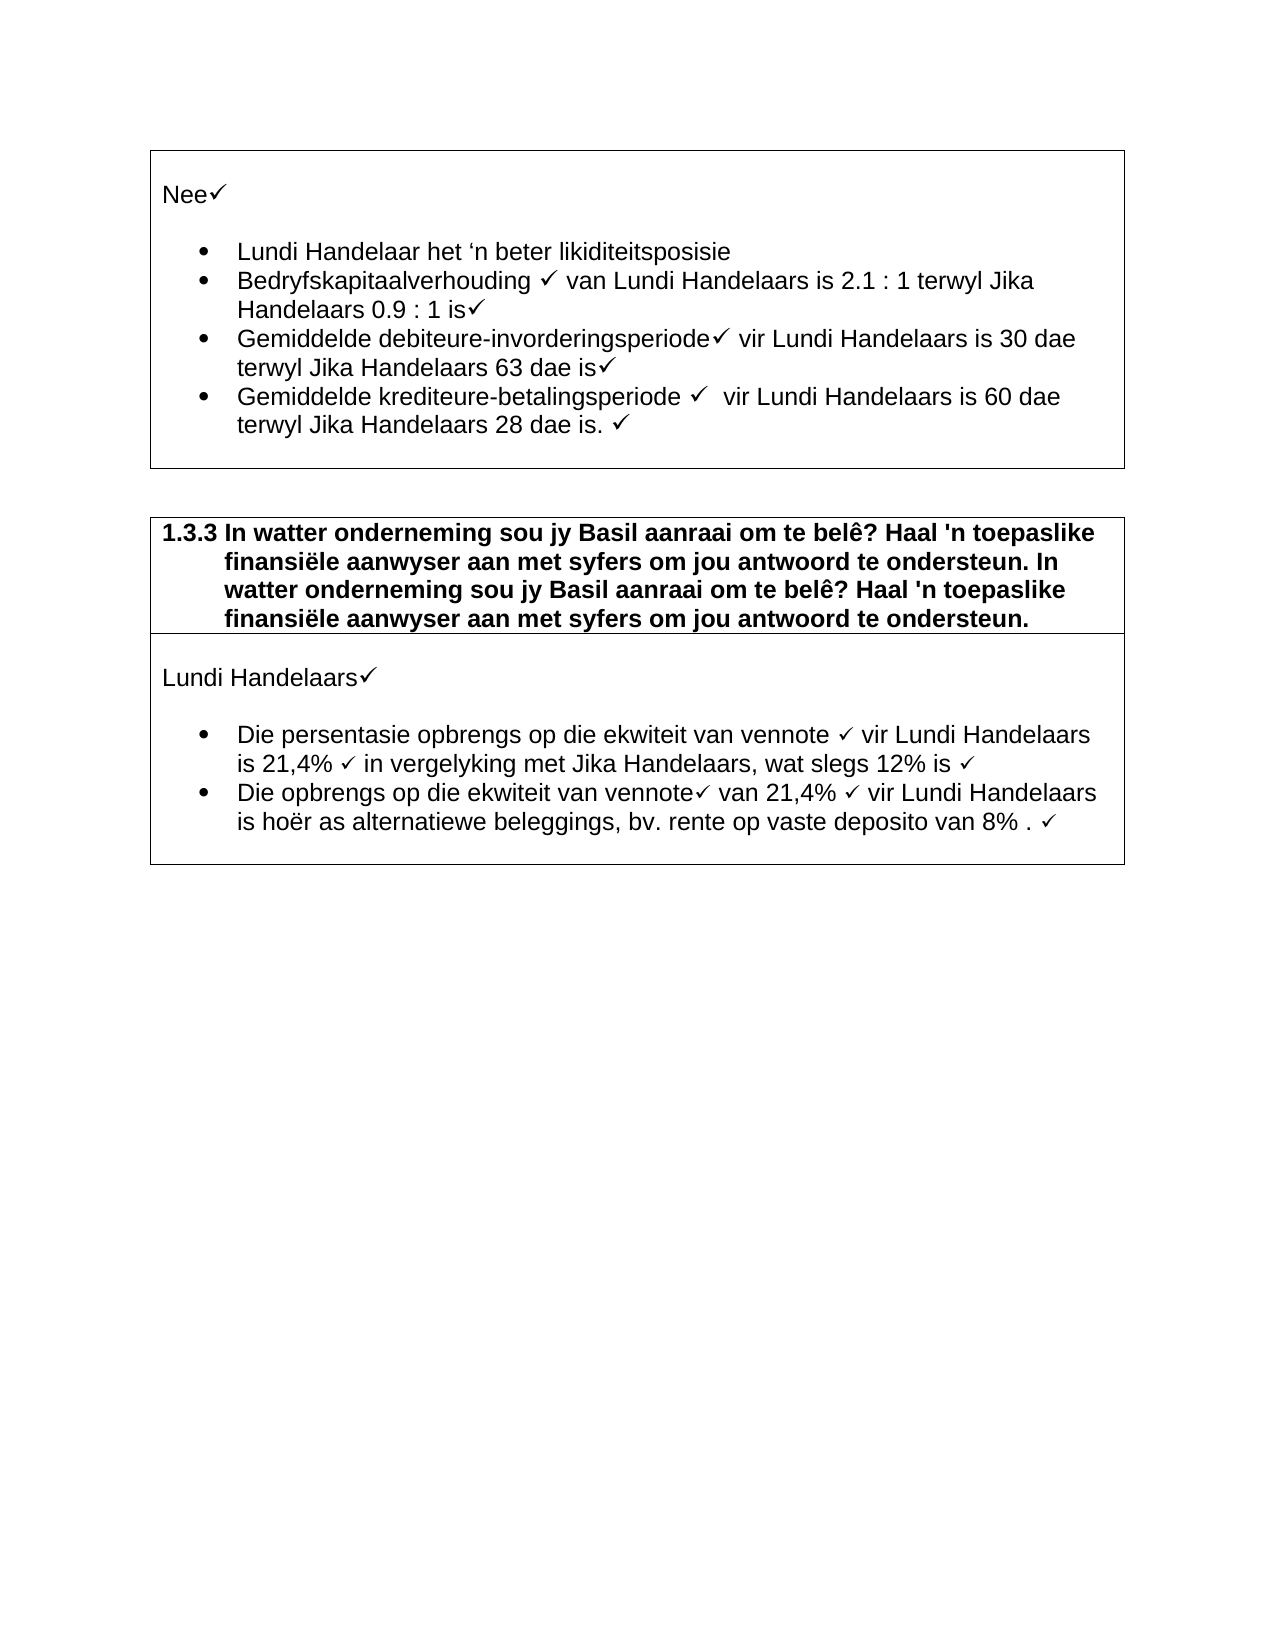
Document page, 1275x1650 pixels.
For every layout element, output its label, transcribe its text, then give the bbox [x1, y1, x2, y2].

table_cell Lundi Handelaars Die persentasie opbrengs op die ekwiteit van vennote vir Lundi Handelaars is 21,4% in vergelyking met Jika Handelaars, wat slegs 12% is Die opbrengs op die ekwiteit van vennote van 21,4% vir Lundi Handelaars is hoër as alternatiewe beleggings, bv. rente op vaste deposito van 8% . [151, 634, 1124, 864]
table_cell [151, 151, 1124, 468]
table_header 1.3.3 In watter onderneming sou jy Basil aanraai om te belê? Haal 'n toepaslike finansiële aanwyser aan met syfers om jou antwoord te ondersteun. In watter onderneming sou jy Basil aanraai om te belê? Haal 'n toepaslike finansiële aanwyser aan met syfers om jou antwoord te ondersteun. [151, 518, 1124, 633]
